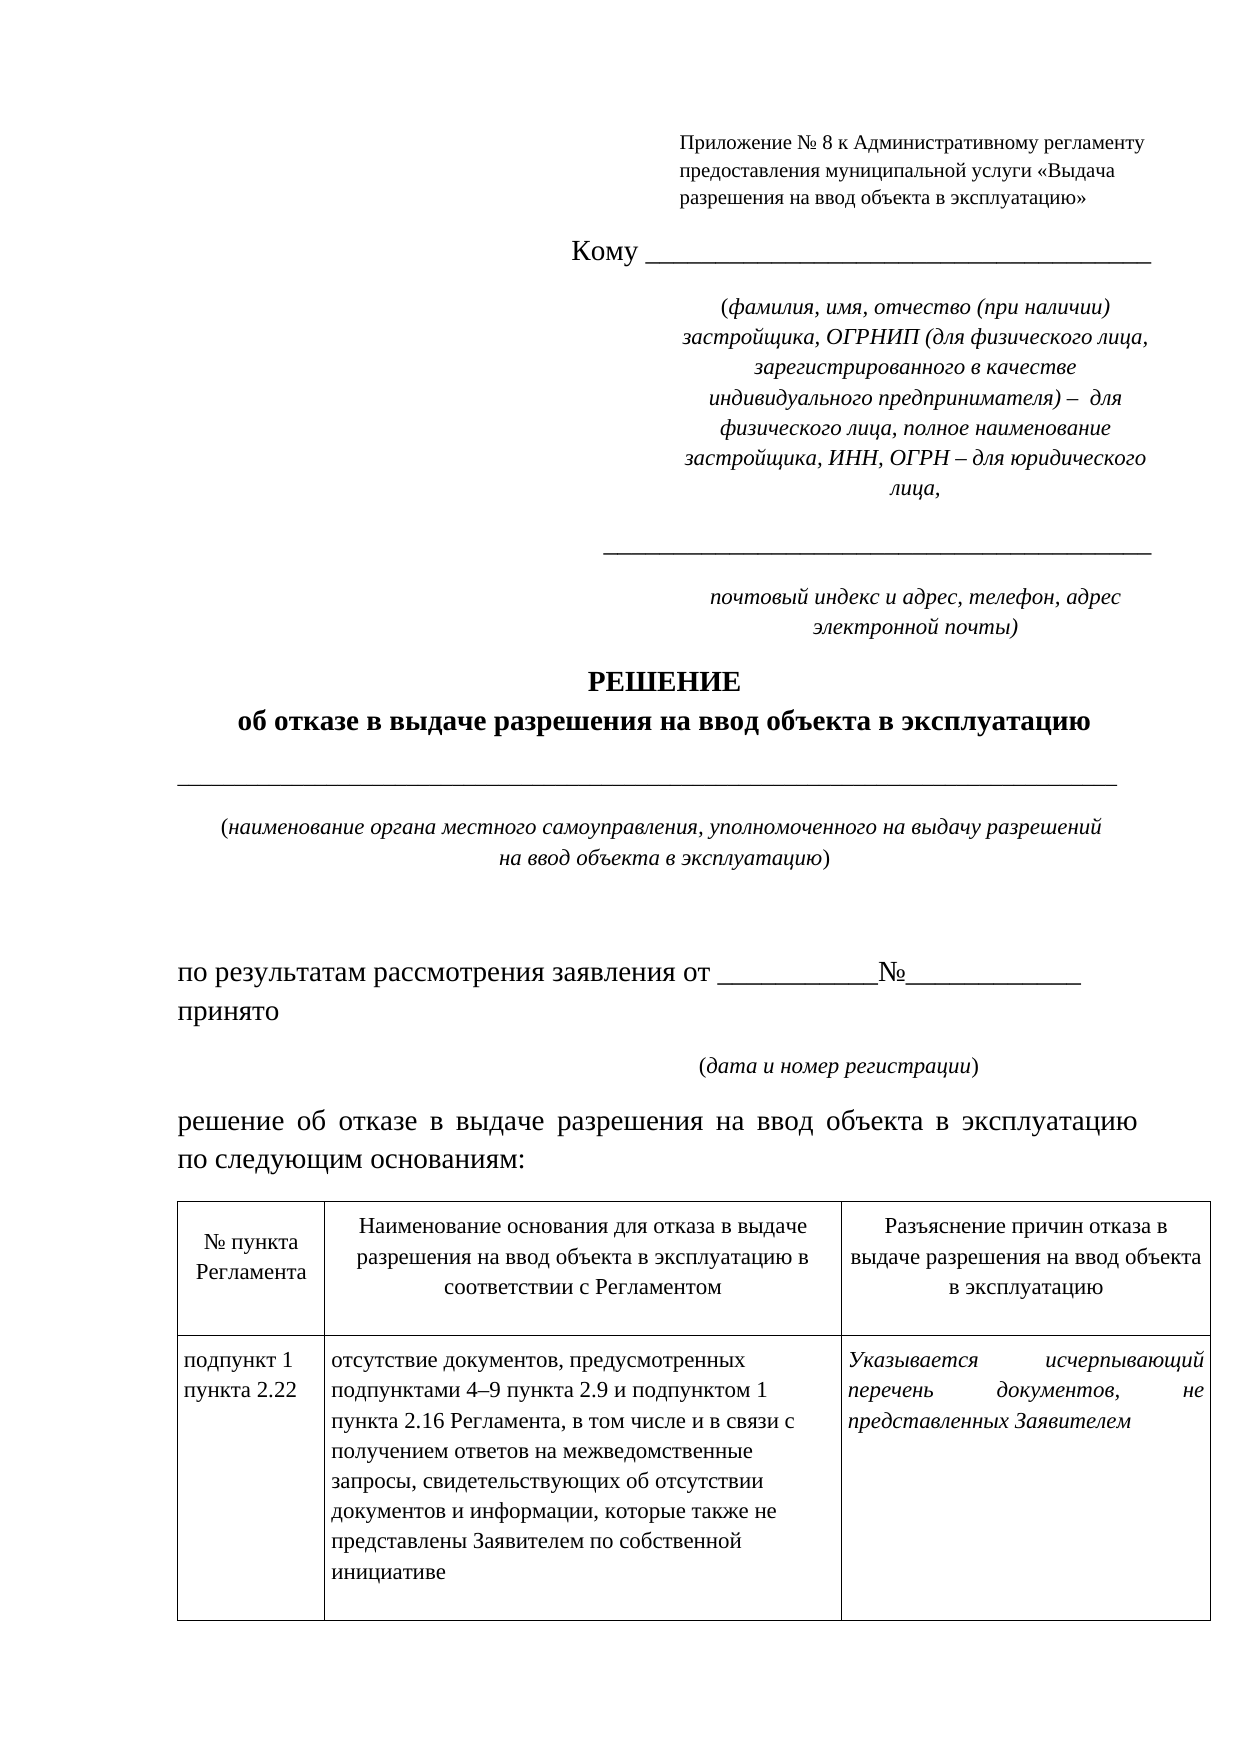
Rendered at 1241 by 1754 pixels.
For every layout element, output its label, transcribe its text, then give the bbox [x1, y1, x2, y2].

text (наименование органа местного самоуправления, уполномоченного на выдачу разрешений на ввод объекта в эксплуатацию) [177, 813, 1152, 870]
table_cell отсутствие документов, предусмотренных подпунктами 4–9 пункта 2.9 и подпунктом 1 пункта 2.16 Регламента, в том числе и в связи с получением ответов на межведомственные запросы, свидетельствующих об отсутствии документов и информации, которые также не представлены Заявителем по собственной инициативе [325, 1336, 841, 1619]
text (дата и номер регистрации) [177, 1052, 1152, 1078]
table_cell подпункт 1 пункта 2.22 [178, 1336, 324, 1619]
text (фамилия, имя, отчество (при наличии) застройщика, ОГРНИП (для физического лица, зарегистрированного в качестве индивидуального предпринимателя) – для физического лица, полное наименование застройщика, ИНН, ОГРН – для юридического лица, [679, 293, 1152, 501]
list Кому ____________________________________ [177, 233, 1152, 267]
text _______________________________________ [177, 525, 1152, 558]
table_header № пункта Регламента [178, 1202, 324, 1335]
text __________________________________________________________________________________ [177, 762, 1152, 789]
text РЕШЕНИЕ об отказе в выдаче разрешения на ввод объекта в эксплуатацию [177, 664, 1152, 737]
table_header Разъяснение причин отказа в выдаче разрешения на ввод объекта в эксплуатацию [842, 1202, 1210, 1335]
table_cell Указывается исчерпывающий перечень документов, не представленных Заявителем [842, 1336, 1210, 1619]
text решение об отказе в выдаче разрешения на ввод объекта в эксплуатацию по следующим основаниям: [177, 1103, 1152, 1175]
table_header Наименование основания для отказа в выдаче разрешения на ввод объекта в эксплуатацию в соответствии с Регламентом [325, 1202, 841, 1335]
text почтовый индекс и адрес, телефон, адрес электронной почты) [679, 583, 1152, 640]
text по результатам рассмотрения заявления от ___________№____________ принято [177, 954, 1152, 1026]
text Приложение № 8 к Административному регламенту предоставления муниципальной услуги «Выдача разрешения на ввод объекта в эксплуатацию» [679, 130, 1152, 209]
